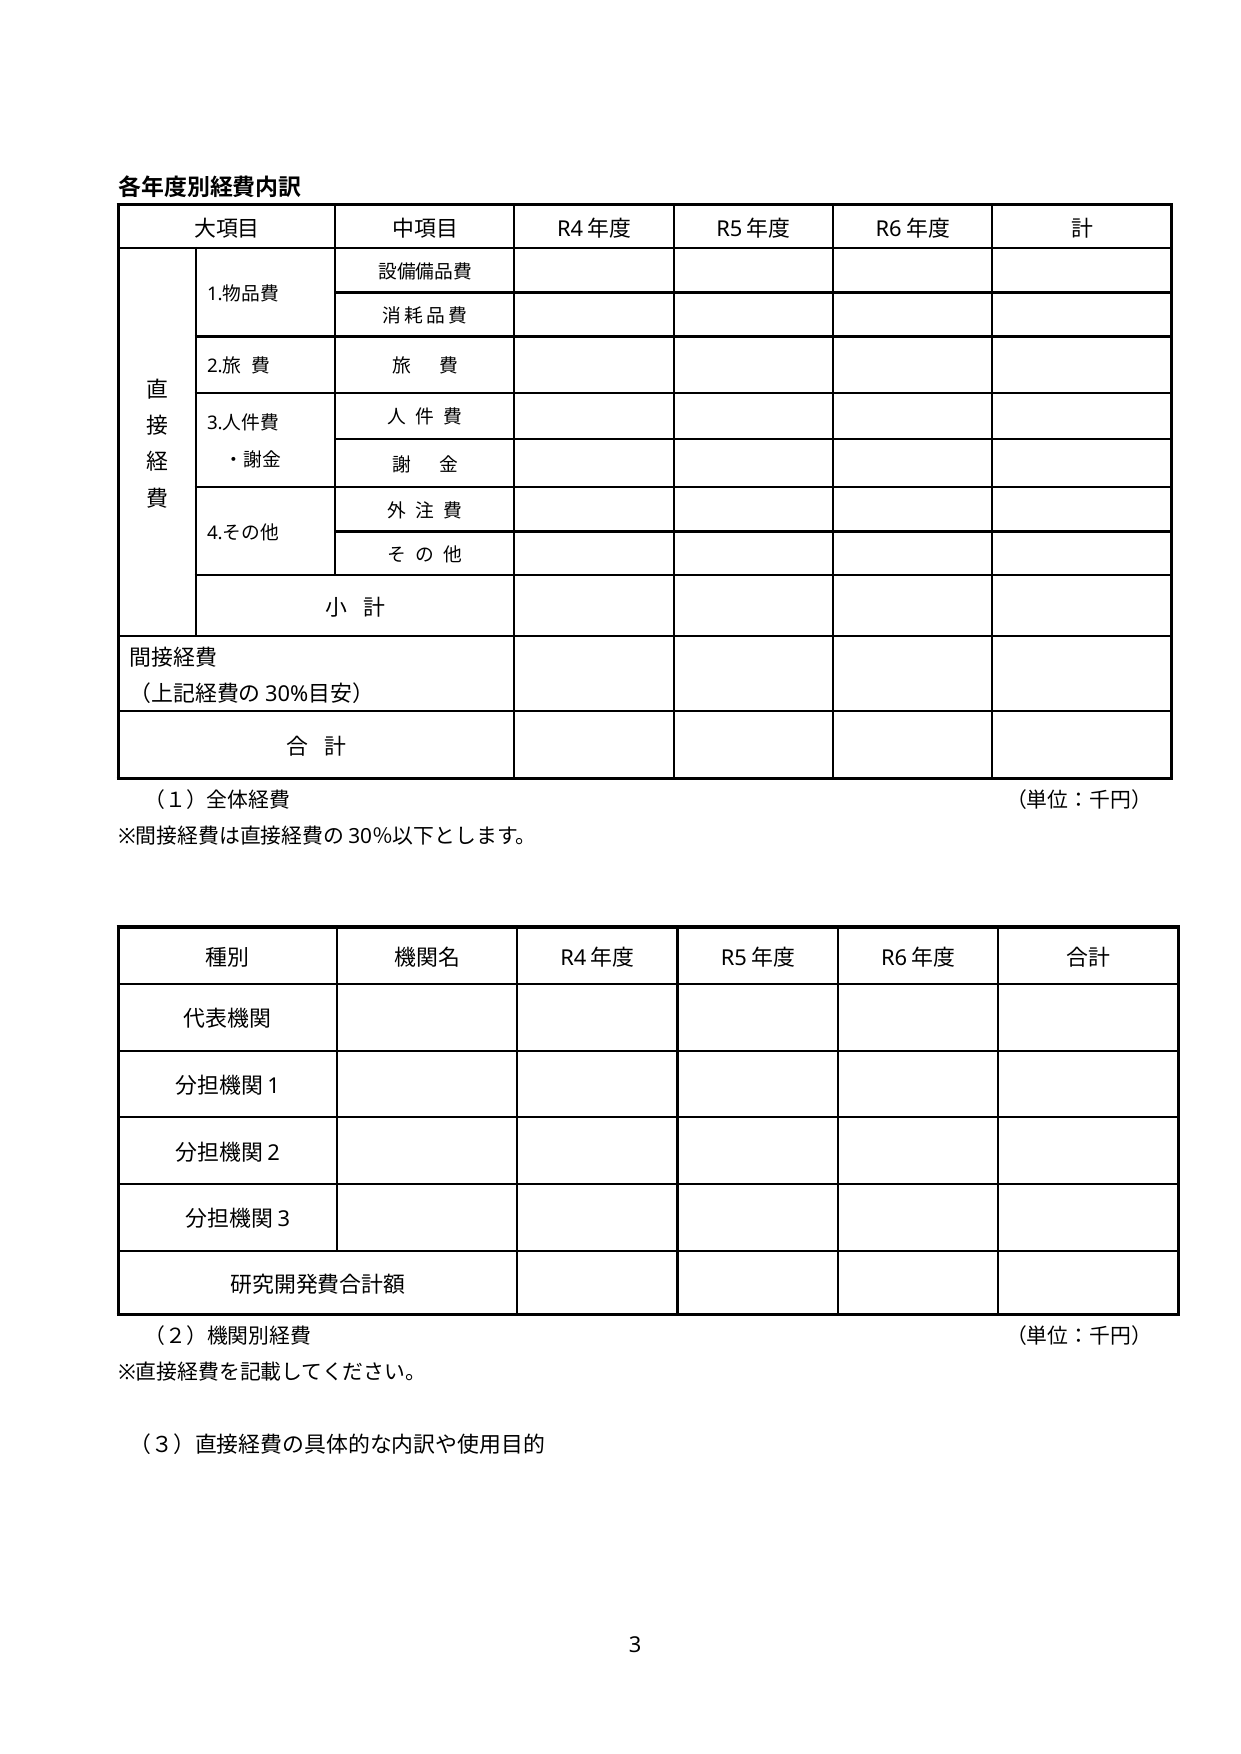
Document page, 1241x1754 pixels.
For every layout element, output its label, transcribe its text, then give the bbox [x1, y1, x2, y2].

table_cell [993, 637, 1170, 710]
table_cell [679, 1052, 837, 1116]
table_cell [338, 1052, 516, 1116]
table_cell [338, 1185, 516, 1249]
table_cell 3.人件費 ・謝金 [197, 394, 334, 486]
table_cell 間接経費 （上記経費の30%目安） [120, 637, 513, 710]
text ※間接経費は直接経費の30％以下とします。 [118, 817, 1152, 853]
table_cell [993, 533, 1170, 574]
table_header R5年度 [675, 206, 832, 247]
table_cell [515, 712, 673, 777]
table_cell [834, 637, 991, 710]
table_header 計 [993, 206, 1170, 247]
table_cell [839, 985, 997, 1049]
table_cell 分担機関2 [120, 1118, 336, 1183]
table_cell [993, 249, 1170, 291]
table_cell [515, 394, 673, 438]
table_cell [993, 440, 1170, 486]
table_header R6年度 [834, 206, 991, 247]
table_cell 設備備品費 [336, 249, 513, 291]
table_cell [839, 1252, 997, 1313]
table_cell 旅費 [336, 338, 513, 392]
text （３）直接経費の具体的な内訳や使用目的 [118, 1425, 1152, 1461]
table_cell [999, 985, 1177, 1049]
table_cell 消耗品費 [336, 294, 513, 335]
table_cell [834, 488, 991, 530]
table_cell [518, 1052, 676, 1116]
table_cell [675, 533, 832, 574]
table_header R5年度 [679, 929, 837, 983]
table_header 合計 [999, 929, 1177, 983]
table_cell [675, 249, 832, 291]
table_cell [675, 712, 832, 777]
table_cell [518, 1252, 676, 1313]
table_cell [999, 1118, 1177, 1183]
table_cell [515, 637, 673, 710]
table_cell [675, 394, 832, 438]
table_cell [515, 338, 673, 392]
table_cell [993, 338, 1170, 392]
table_cell [834, 338, 991, 392]
table_header R4年度 [515, 206, 673, 247]
table_cell [675, 440, 832, 486]
table_cell [993, 576, 1170, 635]
table_cell [834, 294, 991, 335]
table_cell [993, 394, 1170, 438]
table_header R6年度 [839, 929, 997, 983]
table_cell [338, 1118, 516, 1183]
table_cell [834, 249, 991, 291]
table_cell [675, 338, 832, 392]
table_cell [993, 294, 1170, 335]
table_cell [675, 488, 832, 530]
table_cell [999, 1185, 1177, 1249]
table_cell [515, 249, 673, 291]
table_cell [839, 1185, 997, 1249]
table_cell 合計 [120, 712, 513, 777]
text 各年度別経費内訳 [118, 167, 1152, 203]
table_cell [675, 576, 832, 635]
table_cell 1.物品費 [197, 249, 334, 335]
table_cell [679, 1118, 837, 1183]
table_cell [675, 637, 832, 710]
table_cell その他 [336, 533, 513, 574]
table_cell [834, 440, 991, 486]
table_header R4年度 [518, 929, 676, 983]
table_cell 4.その他 [197, 488, 334, 574]
table_cell [993, 488, 1170, 530]
table_cell 外注費 [336, 488, 513, 530]
table_cell 謝金 [336, 440, 513, 486]
table_cell 2.旅費 [197, 338, 334, 392]
table_header 大項目 [120, 206, 334, 247]
text （２）機関別経費 （単位：千円） [118, 1316, 1152, 1353]
table_cell [679, 1252, 837, 1313]
table_cell [679, 985, 837, 1049]
table_cell 分担機関3 [120, 1185, 336, 1249]
table_cell [515, 576, 673, 635]
table_cell [993, 712, 1170, 777]
table_header 機関名 [338, 929, 516, 983]
table_header 種別 [120, 929, 336, 983]
table_cell [999, 1252, 1177, 1313]
table_cell 分担機関1 [120, 1052, 336, 1116]
table_cell [515, 533, 673, 574]
table_header 中項目 [336, 206, 513, 247]
table_cell [518, 1185, 676, 1249]
text （１）全体経費 （単位：千円） [118, 780, 1152, 817]
table_cell [675, 294, 832, 335]
table_cell [834, 533, 991, 574]
table_cell 人件費 [336, 394, 513, 438]
table_cell [999, 1052, 1177, 1116]
table_cell [839, 1052, 997, 1116]
table_cell [839, 1118, 997, 1183]
table_cell [515, 440, 673, 486]
table_cell [834, 394, 991, 438]
table_cell [515, 294, 673, 335]
table_cell [515, 488, 673, 530]
table_cell [834, 712, 991, 777]
text ※直接経費を記載してください。 [118, 1353, 1152, 1389]
table_cell [338, 985, 516, 1049]
table_cell [518, 1118, 676, 1183]
table_cell [834, 576, 991, 635]
table_cell [679, 1185, 837, 1249]
table_cell 研究開発費合計額 [120, 1252, 516, 1313]
table_cell 直 接 経 費 [120, 249, 195, 635]
table_cell [518, 985, 676, 1049]
table_cell 小計 [197, 576, 513, 635]
table_cell 代表機関 [120, 985, 336, 1049]
